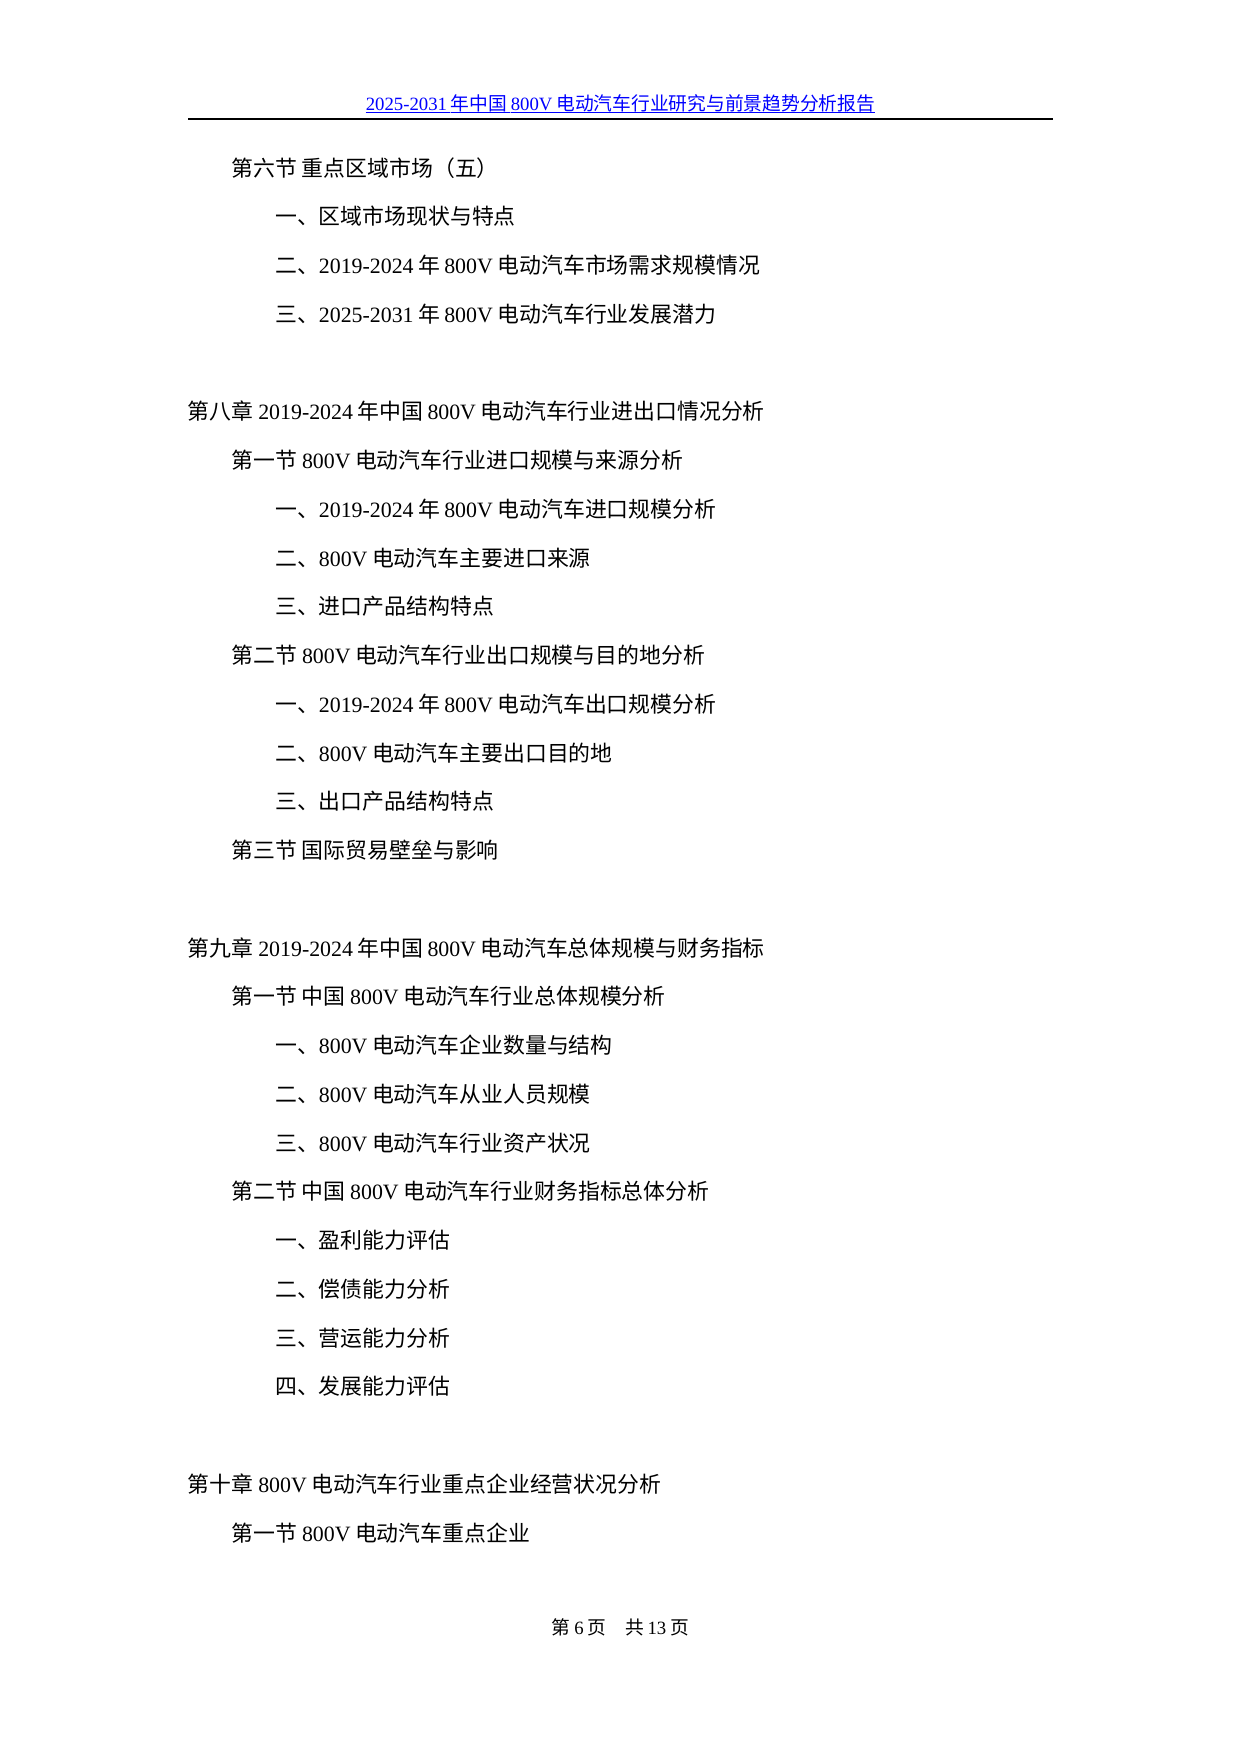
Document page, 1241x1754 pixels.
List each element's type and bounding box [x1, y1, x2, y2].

text [187, 150, 1053, 1548]
